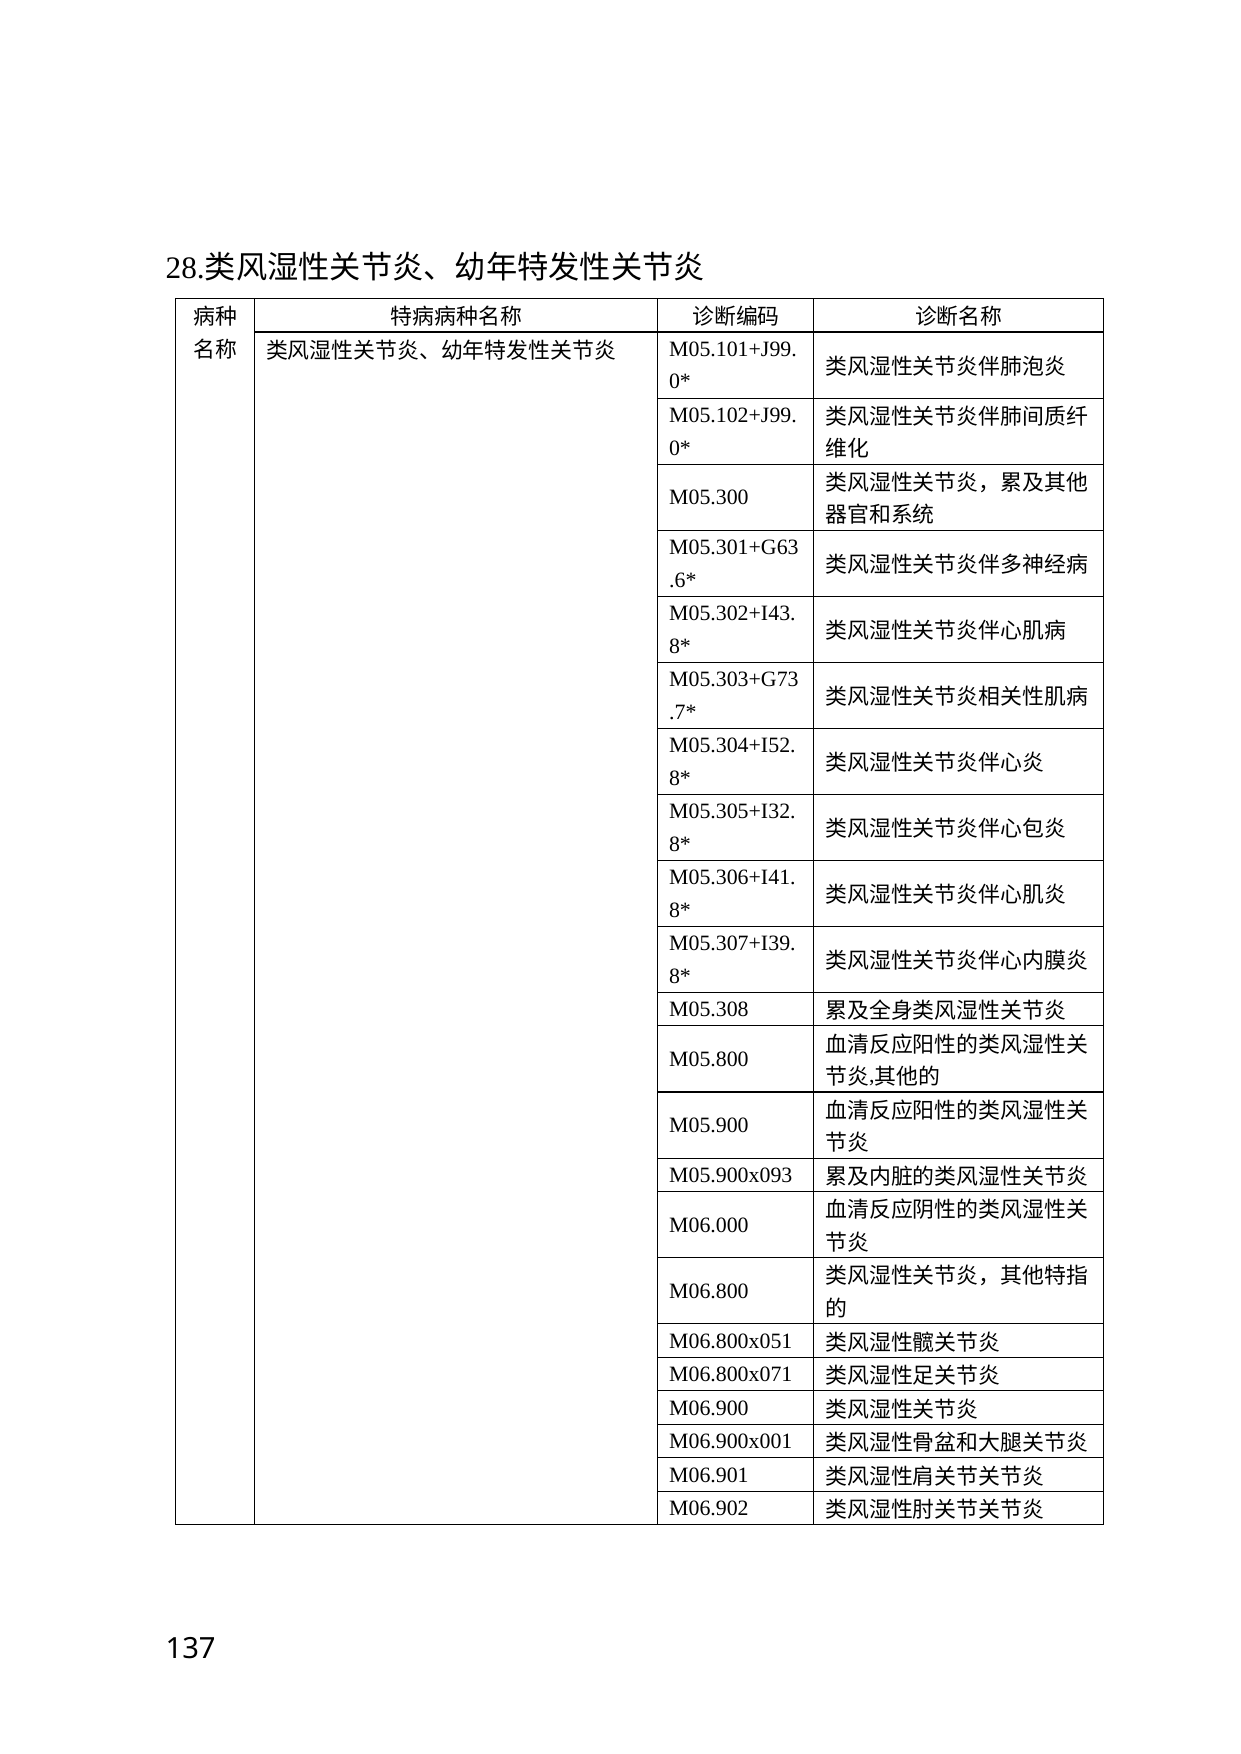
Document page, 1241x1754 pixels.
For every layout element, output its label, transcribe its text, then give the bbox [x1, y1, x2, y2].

text 28.类风湿性关节炎、幼年特发性关节炎 [165, 233, 1087, 298]
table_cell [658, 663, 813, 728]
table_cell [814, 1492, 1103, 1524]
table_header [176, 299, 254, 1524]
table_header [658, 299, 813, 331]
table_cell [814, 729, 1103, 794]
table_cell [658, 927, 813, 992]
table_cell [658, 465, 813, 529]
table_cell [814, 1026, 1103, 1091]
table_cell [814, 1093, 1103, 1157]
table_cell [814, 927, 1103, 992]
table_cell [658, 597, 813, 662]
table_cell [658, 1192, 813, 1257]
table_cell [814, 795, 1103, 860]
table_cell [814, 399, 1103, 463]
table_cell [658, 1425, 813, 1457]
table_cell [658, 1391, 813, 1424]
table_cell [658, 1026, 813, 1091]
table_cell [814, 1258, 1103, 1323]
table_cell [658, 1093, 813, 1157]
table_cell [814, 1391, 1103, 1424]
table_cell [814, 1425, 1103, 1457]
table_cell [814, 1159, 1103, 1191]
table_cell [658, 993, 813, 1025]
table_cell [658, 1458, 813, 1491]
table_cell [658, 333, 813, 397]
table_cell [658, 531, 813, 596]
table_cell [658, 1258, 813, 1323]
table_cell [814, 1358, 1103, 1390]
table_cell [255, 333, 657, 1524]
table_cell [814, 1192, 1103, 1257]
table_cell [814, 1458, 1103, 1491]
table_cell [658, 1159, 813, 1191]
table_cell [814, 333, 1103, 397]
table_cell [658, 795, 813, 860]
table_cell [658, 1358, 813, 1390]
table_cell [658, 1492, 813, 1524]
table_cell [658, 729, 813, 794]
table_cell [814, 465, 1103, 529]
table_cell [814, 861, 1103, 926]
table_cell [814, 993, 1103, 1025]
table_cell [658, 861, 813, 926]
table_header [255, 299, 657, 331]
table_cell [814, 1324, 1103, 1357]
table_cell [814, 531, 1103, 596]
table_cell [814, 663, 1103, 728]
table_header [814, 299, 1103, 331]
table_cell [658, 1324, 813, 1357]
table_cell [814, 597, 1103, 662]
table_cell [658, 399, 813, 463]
